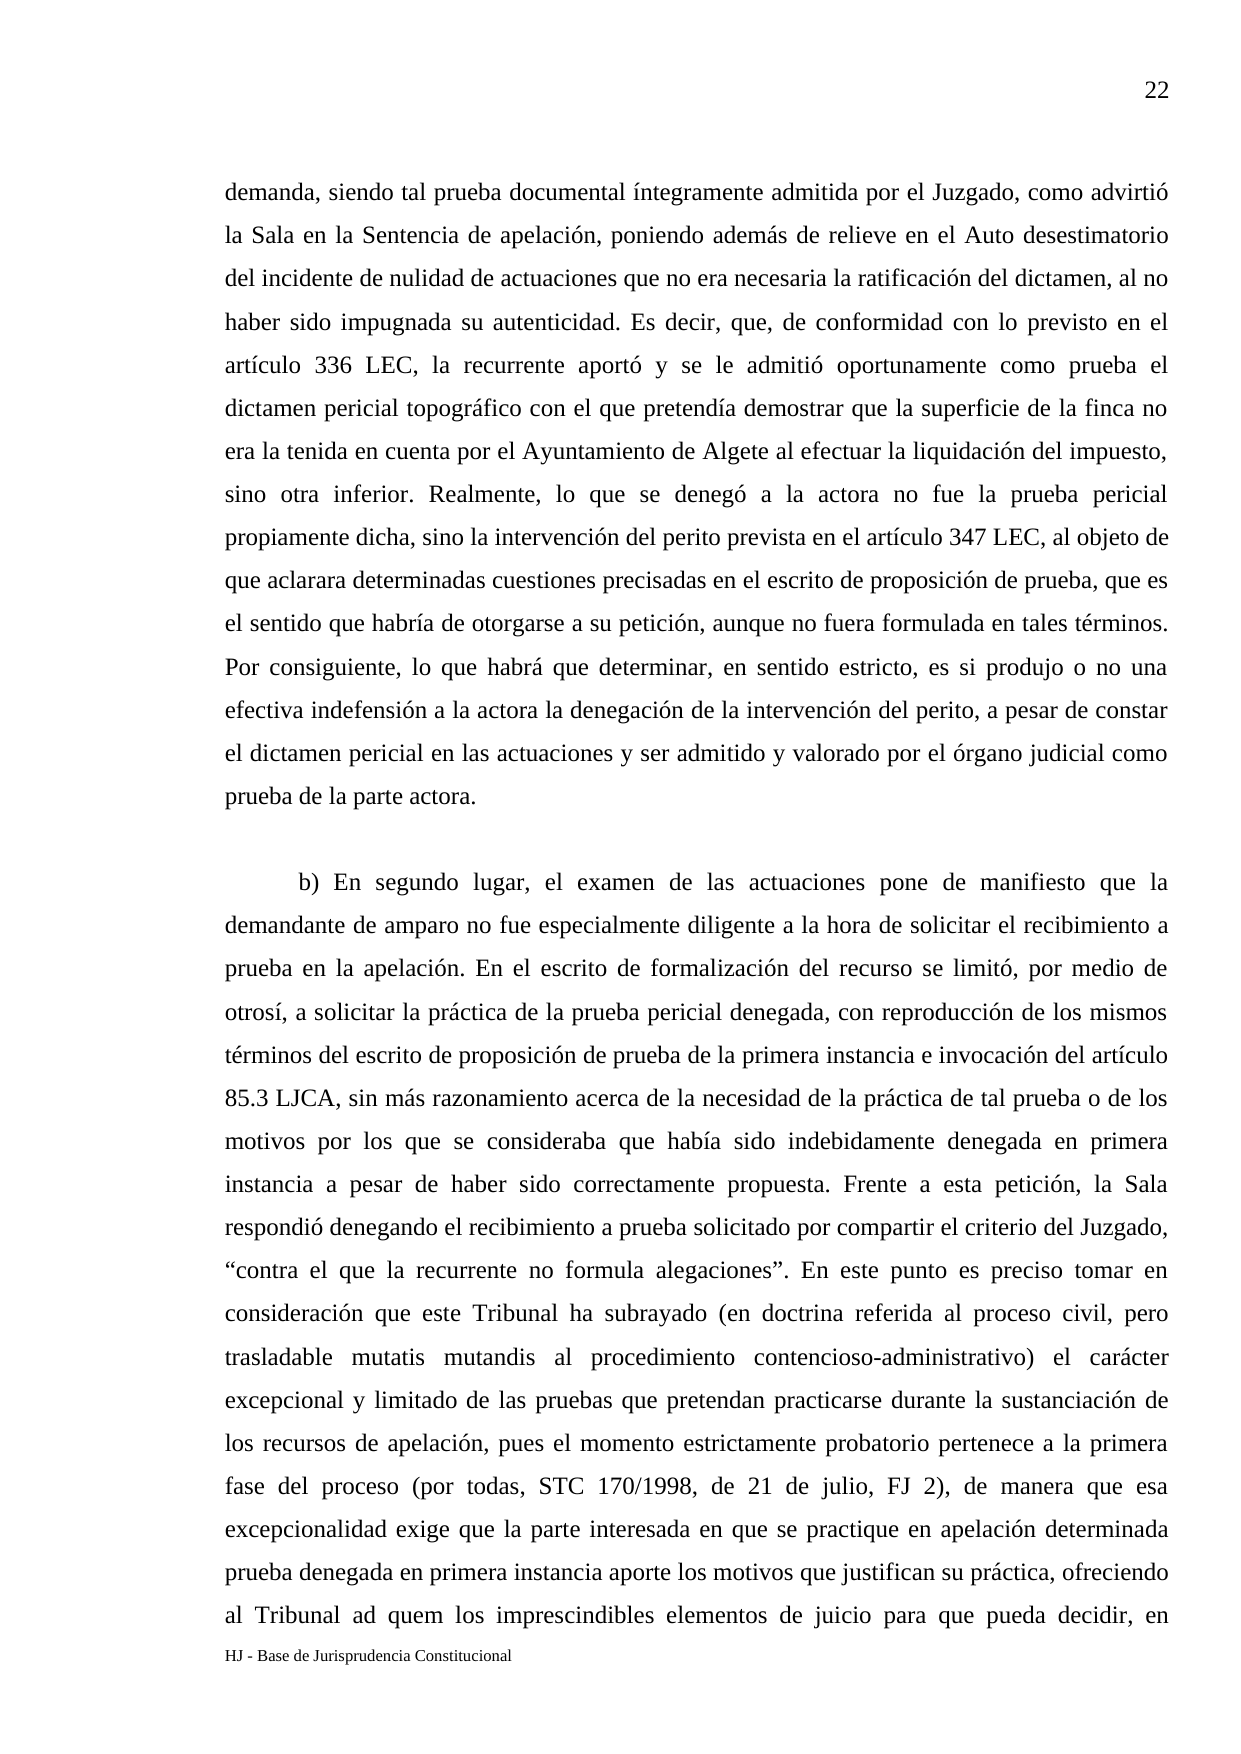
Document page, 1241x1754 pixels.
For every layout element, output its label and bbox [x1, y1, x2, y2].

text [224, 177, 1169, 810]
text [224, 867, 1169, 1629]
